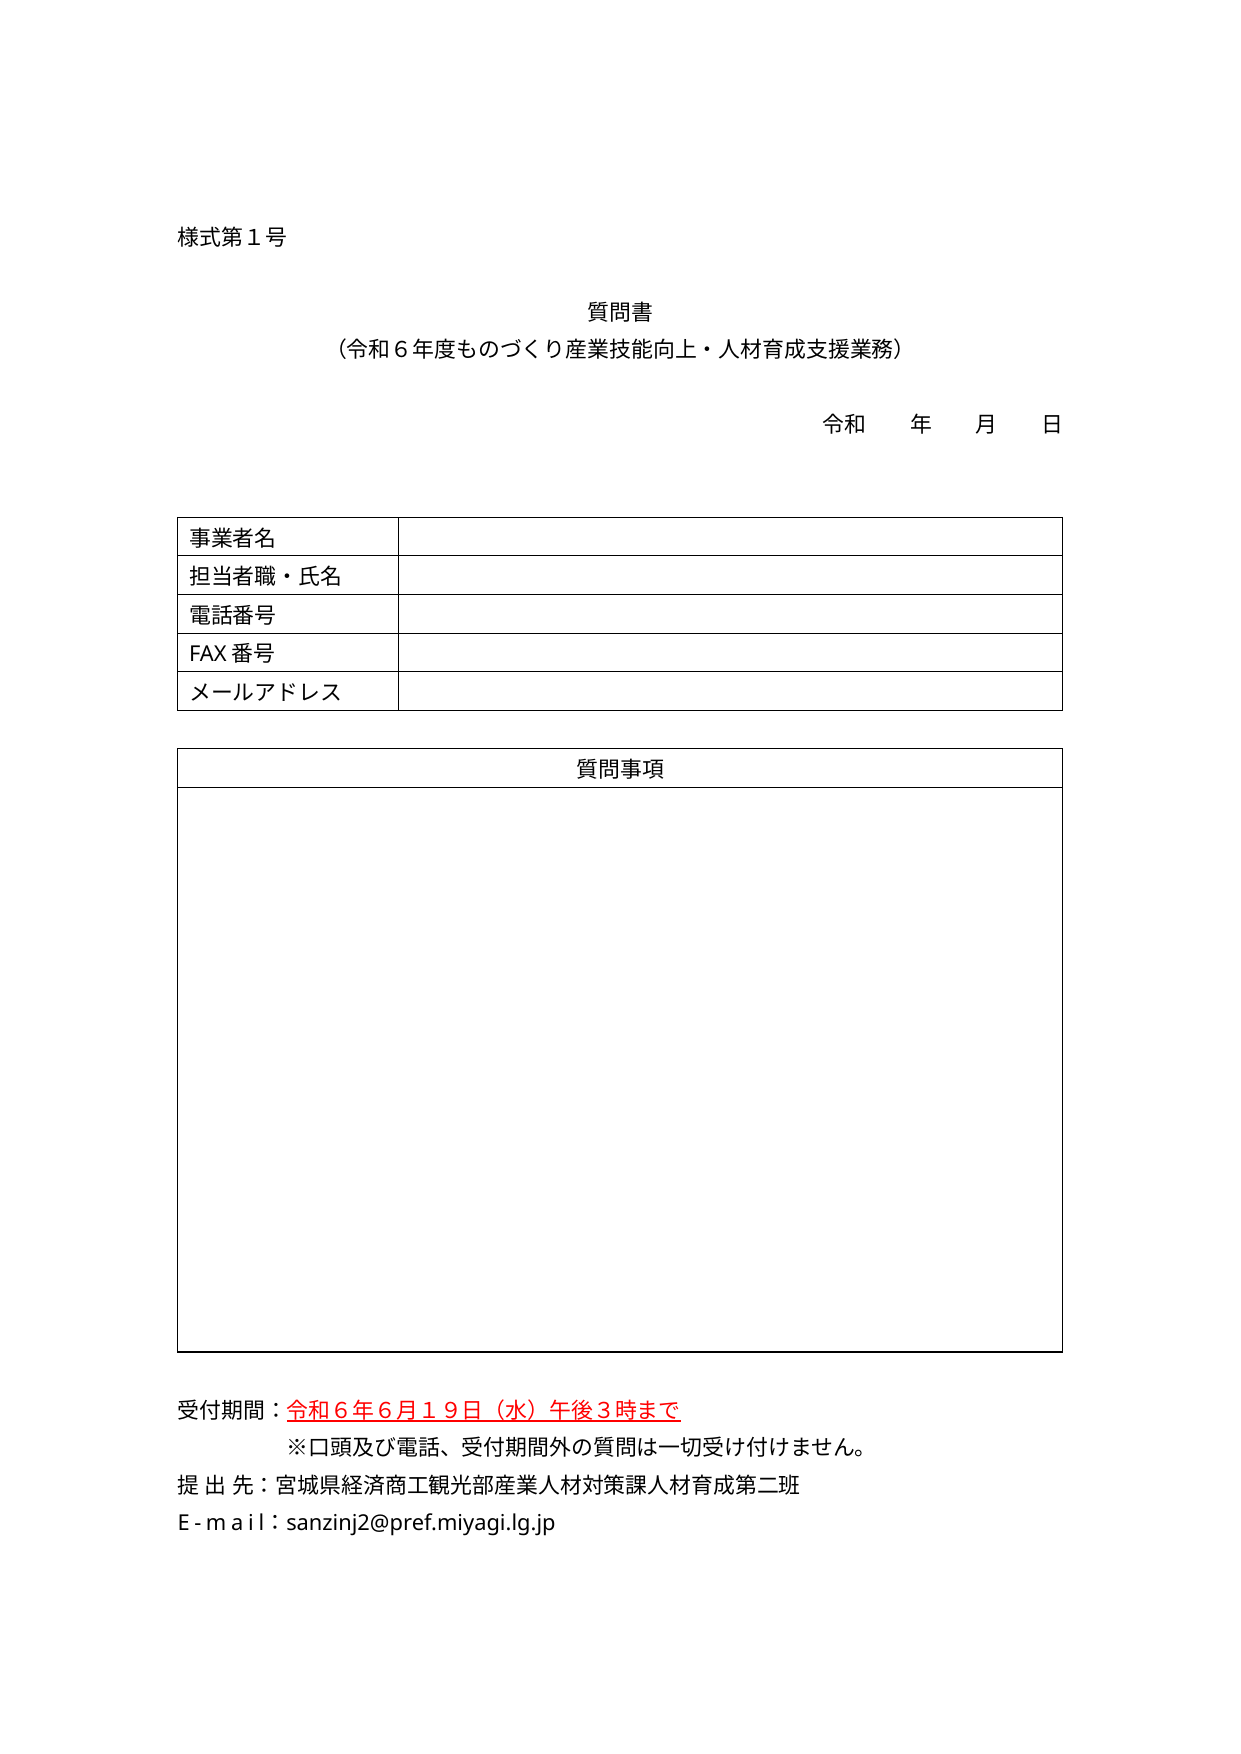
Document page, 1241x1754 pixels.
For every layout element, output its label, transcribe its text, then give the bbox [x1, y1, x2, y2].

text 質問書 [177, 292, 1063, 329]
table_cell 電話番号 [178, 595, 398, 632]
table_cell [178, 788, 1062, 1351]
text 受付期間：令和６年６月１９日（水）午後３時まで [177, 1390, 1063, 1427]
table_cell メールアドレス [178, 672, 398, 709]
table_cell 担当者職・氏名 [178, 556, 398, 594]
table_header 質問事項 [178, 749, 1062, 787]
text 提出先：宮城県経済商工観光部産業人材対策課人材育成第二班 [177, 1465, 1063, 1502]
table_cell [399, 556, 1062, 594]
table_header [399, 518, 1062, 555]
table_cell [399, 634, 1062, 671]
text E-mail：sanzinj2@pref.miyagi.lg.jp [177, 1502, 1063, 1540]
text 様式第１号 [177, 217, 1063, 254]
table_cell [399, 672, 1062, 709]
text ※口頭及び電話、受付期間外の質問は一切受け付けません。 [177, 1427, 1063, 1465]
text 令和 年 月 日 [177, 404, 1063, 442]
table_cell FAX番号 [178, 634, 398, 671]
text （令和６年度ものづくり産業技能向上・人材育成支援業務） [177, 329, 1063, 367]
table_cell [399, 595, 1062, 632]
table_header 事業者名 [178, 518, 398, 555]
